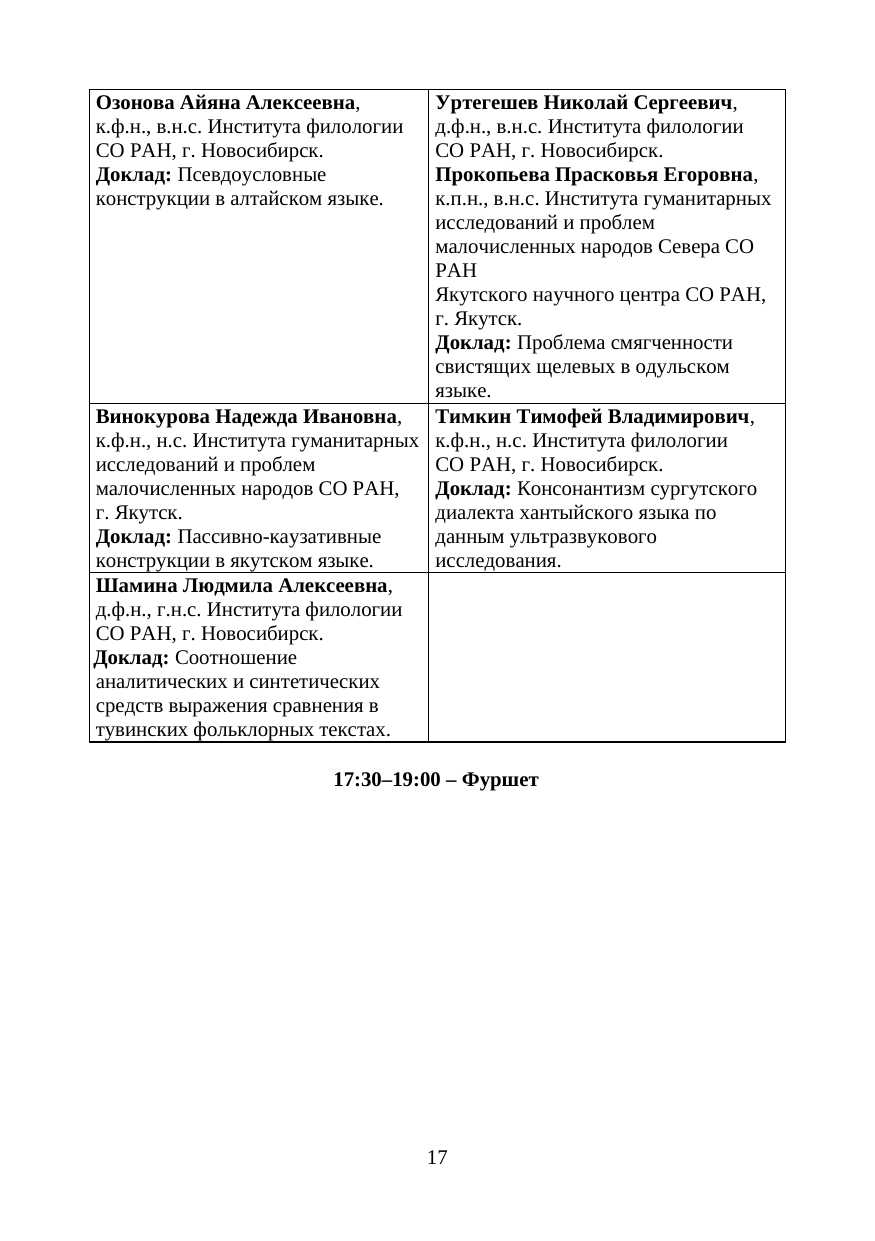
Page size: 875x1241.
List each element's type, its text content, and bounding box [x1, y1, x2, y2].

table_cell Винокурова Надежда Ивановна, к.ф.н., н.с. Института гуманитарных исследований и проблем малочисленных народов СО РАН, г. Якутск. Доклад: Пассивно-каузативные конструкции в якутском языке. [90, 404, 428, 572]
table_header Озонова Айяна Алексеевна, к.ф.н., в.н.с. Института филологии СО РАН, г. Новосибирск. Доклад: Псевдоусловные конструкции в алтайском языке. [90, 90, 428, 402]
text 17:30‒19:00 ‒ Фуршет [86, 767, 785, 791]
table_header Уртегешев Николай Сергеевич, д.ф.н., в.н.с. Института филологии СО РАН, г. Новосибирск. Прокопьева Прасковья Егоровна, к.п.н., в.н.с. Института гуманитарных исследований и проблем малочисленных народов Севера СО РАН Якутского научного центра СО РАН, г. Якутск. Доклад: Проблема смягченности свистящих щелевых в одульском языке. [429, 90, 785, 402]
table_cell Шамина Людмила Алексеевна, д.ф.н., г.н.с. Института филологии СО РАН, г. Новосибирск. Доклад: Соотношение аналитических и синтетических средств выражения сравнения в тувинских фольклорных текстах. [90, 573, 428, 741]
table_cell [429, 573, 785, 741]
table_cell Тимкин Тимофей Владимирович, к.ф.н., н.с. Института филологии СО РАН, г. Новосибирск. Доклад: Консонантизм сургутского диалекта хантыйского языка по данным ультразвукового исследования. [429, 404, 785, 572]
